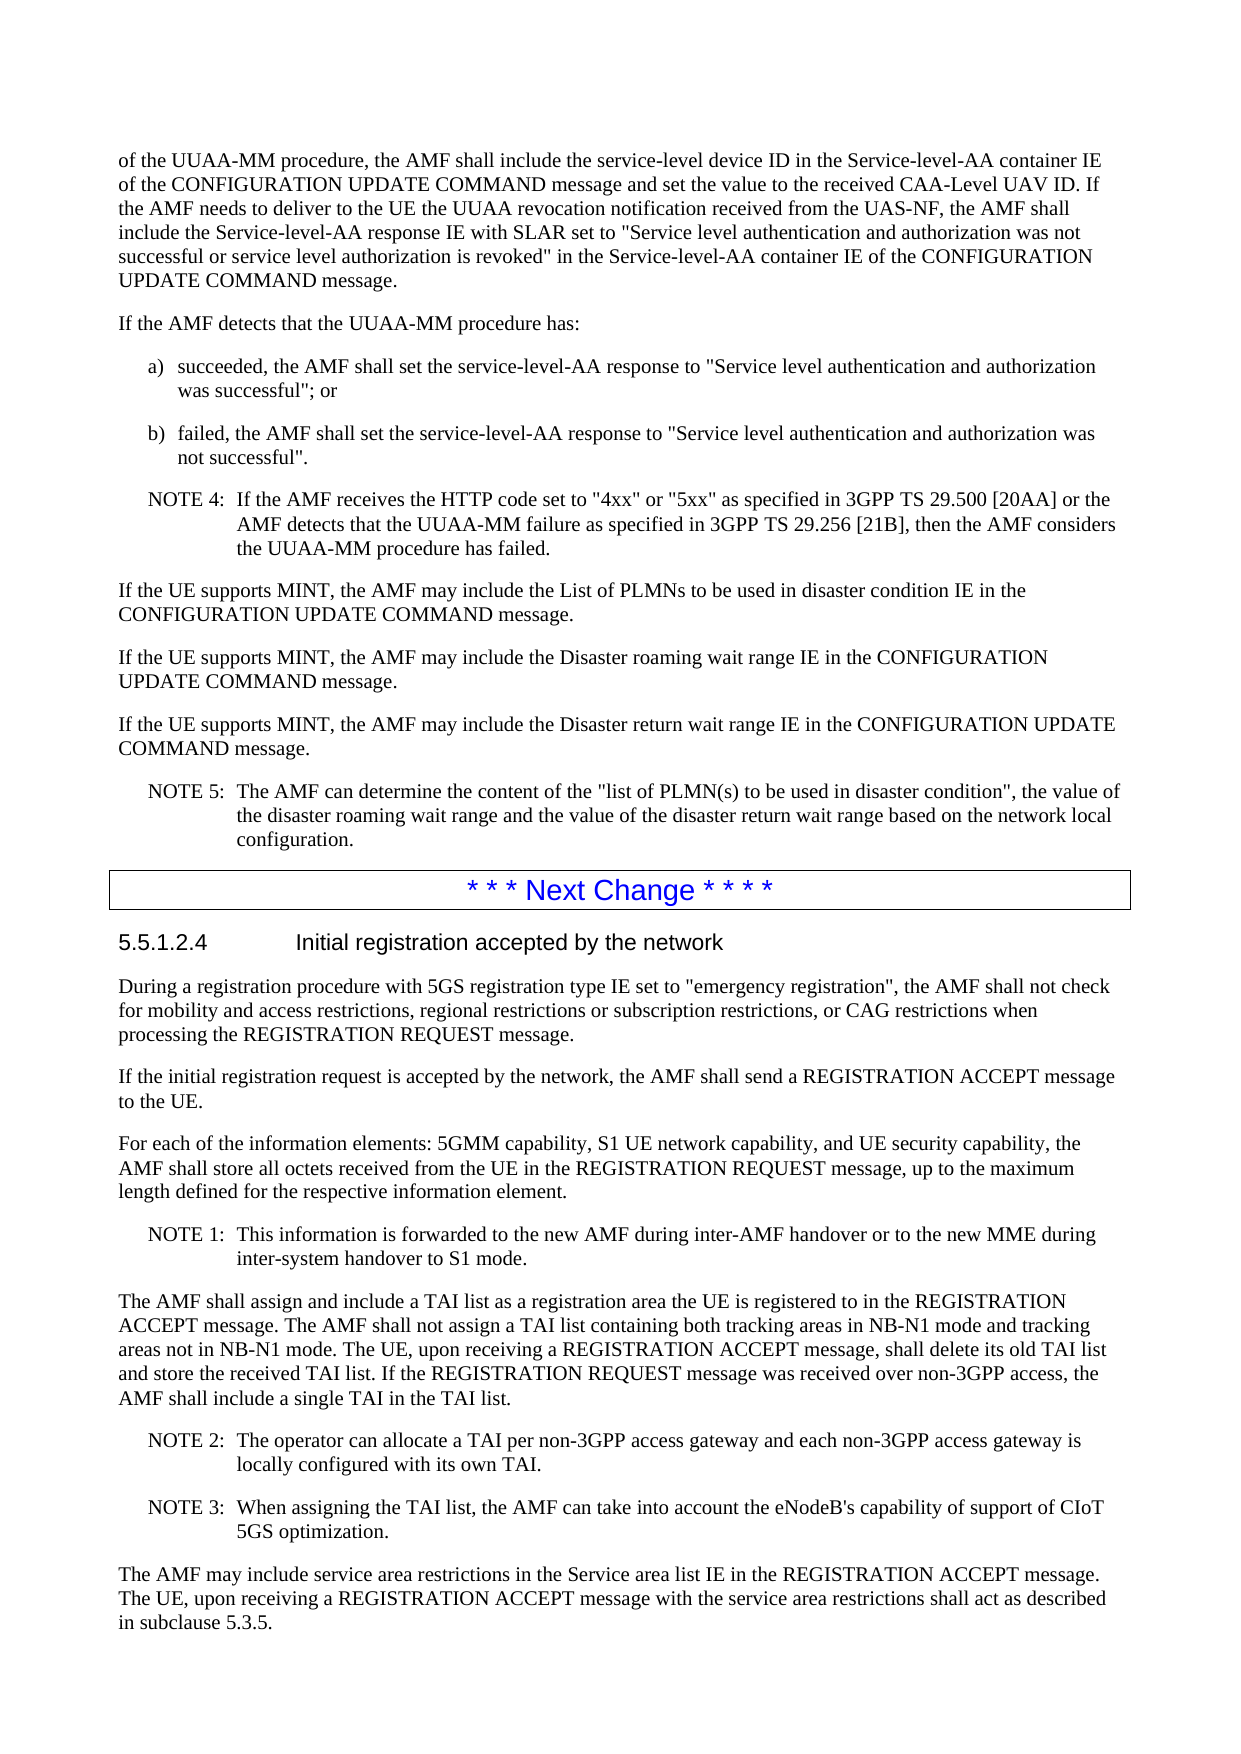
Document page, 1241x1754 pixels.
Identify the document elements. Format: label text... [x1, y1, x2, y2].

text NOTE 1: This information is forwarded to the new AMF during inter-AMF handover or to the new MME during inter-system handover to S1 mode. [148, 1222, 1122, 1270]
text For each of the information elements: 5GMM capability, S1 UE network capability, and UE security capability, the AMF shall store all octets received from the UE in the REGISTRATION REQUEST message, up to the maximum length defined for the respective information element. [118, 1131, 1122, 1203]
text NOTE 2: The operator can allocate a TAI per non-3GPP access gateway and each non-3GPP access gateway is locally configured with its own TAI. [148, 1428, 1122, 1476]
text a) succeeded, the AMF shall set the service-level-AA response to "Service level authentication and authorization was successful"; or [148, 354, 1122, 402]
text The AMF may include service area restrictions in the Service area list IE in the REGISTRATION ACCEPT message. The UE, upon receiving a REGISTRATION ACCEPT message with the service area restrictions shall act as described in subclause 5.3.5. [118, 1562, 1122, 1634]
text NOTE 5: The AMF can determine the content of the "list of PLMN(s) to be used in disaster condition", the value of the disaster roaming wait range and the value of the disaster return wait range based on the network local configuration. [148, 779, 1122, 851]
text If the initial registration request is accepted by the network, the AMF shall send a REGISTRATION ACCEPT message to the UE. [118, 1064, 1122, 1113]
text During a registration procedure with 5GS registration type IE set to "emergency registration", the AMF shall not check for mobility and access restrictions, regional restrictions or subscription restrictions, or CAG restrictions when processing the REGISTRATION REQUEST message. [118, 973, 1122, 1046]
text If the UE supports MINT, the AMF may include the Disaster roaming wait range IE in the CONFIGURATION UPDATE COMMAND message. [118, 645, 1122, 693]
text * * * Next Change * * * * [110, 871, 1130, 909]
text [118, 148, 1122, 292]
text NOTE 4: If the AMF receives the HTTP code set to "4xx" or "5xx" as specified in 3GPP TS 29.500 [20AA] or the AMF detects that the UUAA-MM failure as specified in 3GPP TS 29.256 [21B], then the AMF considers the UUAA-MM procedure has failed. [148, 487, 1122, 559]
text If the UE supports MINT, the AMF may include the List of PLMNs to be used in disaster condition IE in the CONFIGURATION UPDATE COMMAND message. [118, 578, 1122, 626]
text If the UE supports MINT, the AMF may include the Disaster return wait range IE in the CONFIGURATION UPDATE COMMAND message. [118, 712, 1122, 760]
text If the AMF detects that the UUAA-MM procedure has: [118, 311, 1122, 335]
text The AMF shall assign and include a TAI list as a registration area the UE is registered to in the REGISTRATION ACCEPT message. The AMF shall not assign a TAI list containing both tracking areas in NB-N1 mode and tracking areas not in NB-N1 mode. The UE, upon receiving a REGISTRATION ACCEPT message, shall delete its old TAI list and store the received TAI list. If the REGISTRATION REQUEST message was received over non-3GPP access, the AMF shall include a single TAI in the TAI list. [118, 1289, 1122, 1409]
text NOTE 3: When assigning the TAI list, the AMF can take into account the eNodeB's capability of support of CIoT 5GS optimization. [148, 1495, 1122, 1543]
subtitle 5.5.1.2.4 Initial registration accepted by the network [118, 928, 1122, 955]
text b) failed, the AMF shall set the service-level-AA response to "Service level authentication and authorization was not successful". [148, 421, 1122, 469]
